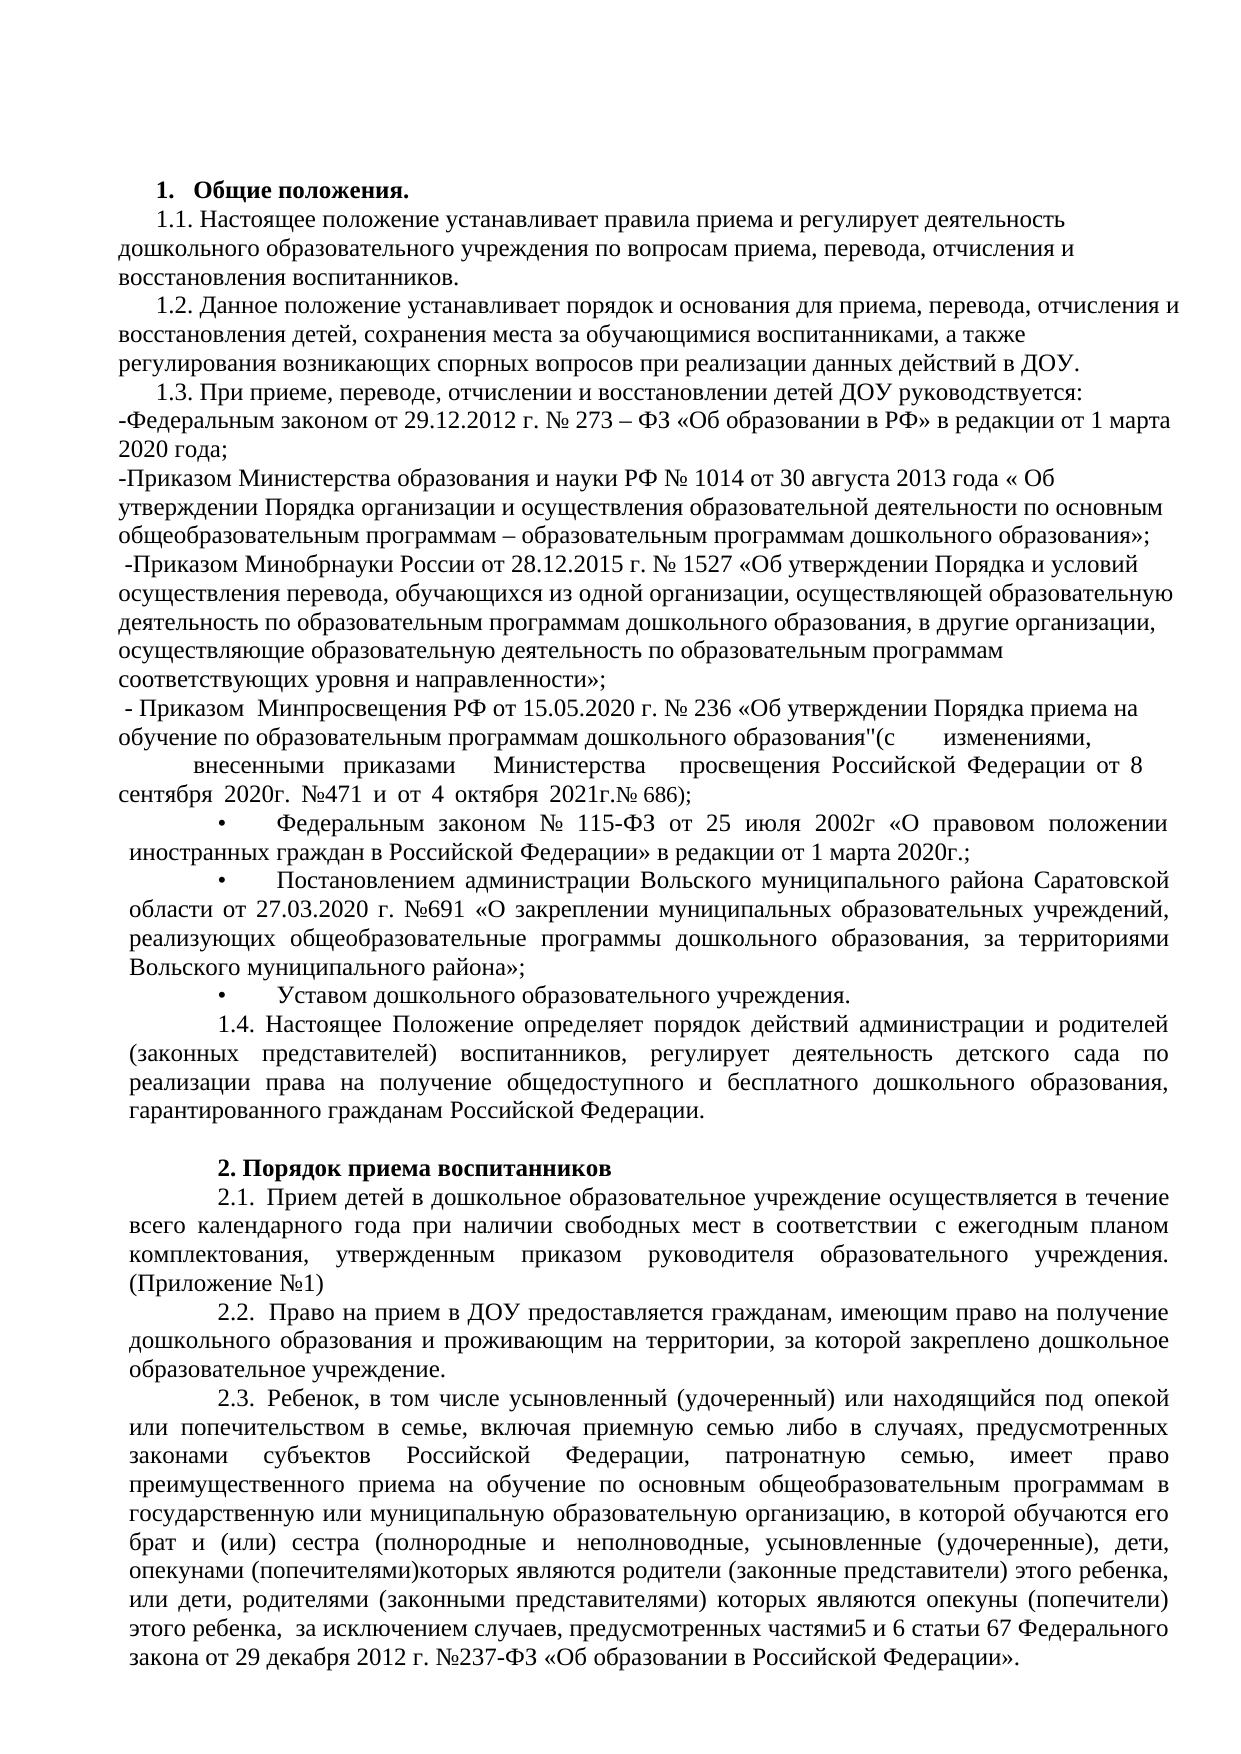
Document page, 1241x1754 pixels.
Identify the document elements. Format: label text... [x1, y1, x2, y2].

list Общие положения. [156, 175, 1181, 204]
list Федеральным законом № 115-ФЗ от 25 июля 2002г «О правовом положении иностранных граждан в Российской Федерации» в редакции от 1 марта 2020г.; [129, 808, 1169, 865]
list Постановлением администрации Вольского муниципального района Саратовской области от 27.03.2020 г. №691 «О закреплении муниципальных образовательных учреждений, реализующих общеобразовательные программы дошкольного образования, за территориями Вольского муниципального района»; [129, 865, 1169, 980]
list Право на прием в ДОУ предоставляется гражданам, имеющим право на получение дошкольного образования и проживающим на территории, за которой закреплено дошкольное образовательное учреждение. [129, 1297, 1169, 1383]
text 1.1. Настоящее положение устанавливает правила приема и регулирует деятельность дошкольного образовательного учреждения по вопросам приема, перевода, отчисления и восстановления воспитанников. [118, 204, 1181, 290]
text 1.3. При приеме, переводе, отчислении и восстановлении детей ДОУ руководствуется: [118, 377, 1181, 405]
text 1.4. Настоящее Положение определяет порядок действий администрации и родителей (законных представителей) воспитанников, регулирует деятельность детского сада по реализации права на получение общедоступного и бесплатного дошкольного образования, гарантированного гражданам Российской Федерации. [129, 1009, 1169, 1124]
list Уставом дошкольного образовательного учреждения. [217, 980, 1181, 1009]
list Ребенок, в том числе усыновленный (удочеренный) или находящийся под опекой или попечительством в семье, включая приемную семью либо в случаях, предусмотренных законами субъектов Российской Федерации, патронатную семью, имеет право преимущественного приема на обучение по основным общеобразовательным программам в государственную или муниципальную образовательную организацию, в которой обучаются его брат и (или) сестра (полнородные и неполноводные, усыновленные (удочеренные), дети, опекунами (попечителями)которых являются родители (законные представители) этого ребенка, или дети, родителями (законными представителями) которых являются опекуны (попечители) этого ребенка, за исключением случаев, предусмотренных частями5 и 6 статьи 67 Федерального закона от 29 декабря 2012 г. №237-ФЗ «Об образовании в Российской Федерации». [129, 1383, 1169, 1670]
text -Приказом Минобрнауки России от 28.12.2015 г. № 1527 «Об утверждении Порядка и условий осуществления перевода, обучающихся из одной организации, осуществляющей образовательную деятельность по образовательным программам дошкольного образования, в другие организации, осуществляющие образовательную деятельность по образовательным программам соответствующих уровня и направленности»; [118, 549, 1181, 693]
list Прием детей в дошкольное образовательное учреждение осуществляется в течение всего календарного года при наличии свободных мест в соответствии с ежегодным планом комплектования, утвержденным приказом руководителя образовательного учреждения. (Приложение №1) [129, 1182, 1169, 1297]
text -Федеральным законом от 29.12.2012 г. № 273 – ФЗ «Об образовании в РФ» в редакции от 1 марта 2020 года; [118, 405, 1181, 463]
subtitle Порядок приема воспитанников [217, 1153, 1181, 1182]
text -Приказом Министерства образования и науки РФ № 1014 от 30 августа 2013 года « Об утверждении Порядка организации и осуществления образовательной деятельности по основным общеобразовательным программам – образовательным программам дошкольного образования»; [118, 463, 1181, 549]
text - Приказом Минпросвещения РФ от 15.05.2020 г. № 236 «Об утверждении Порядка приема на обучение по образовательным программам дошкольного образования"(с изменениями, внесенными приказами Министерства просвещения Российской Федерации от 8 сентября 2020г. №471 и от 4 октября 2021г.№ 686); [118, 693, 1181, 808]
text 1.2. Данное положение устанавливает порядок и основания для приема, перевода, отчисления и восстановления детей, сохранения места за обучающимися воспитанниками, а также регулирования возникающих спорных вопросов при реализации данных действий в ДОУ. [118, 290, 1181, 377]
